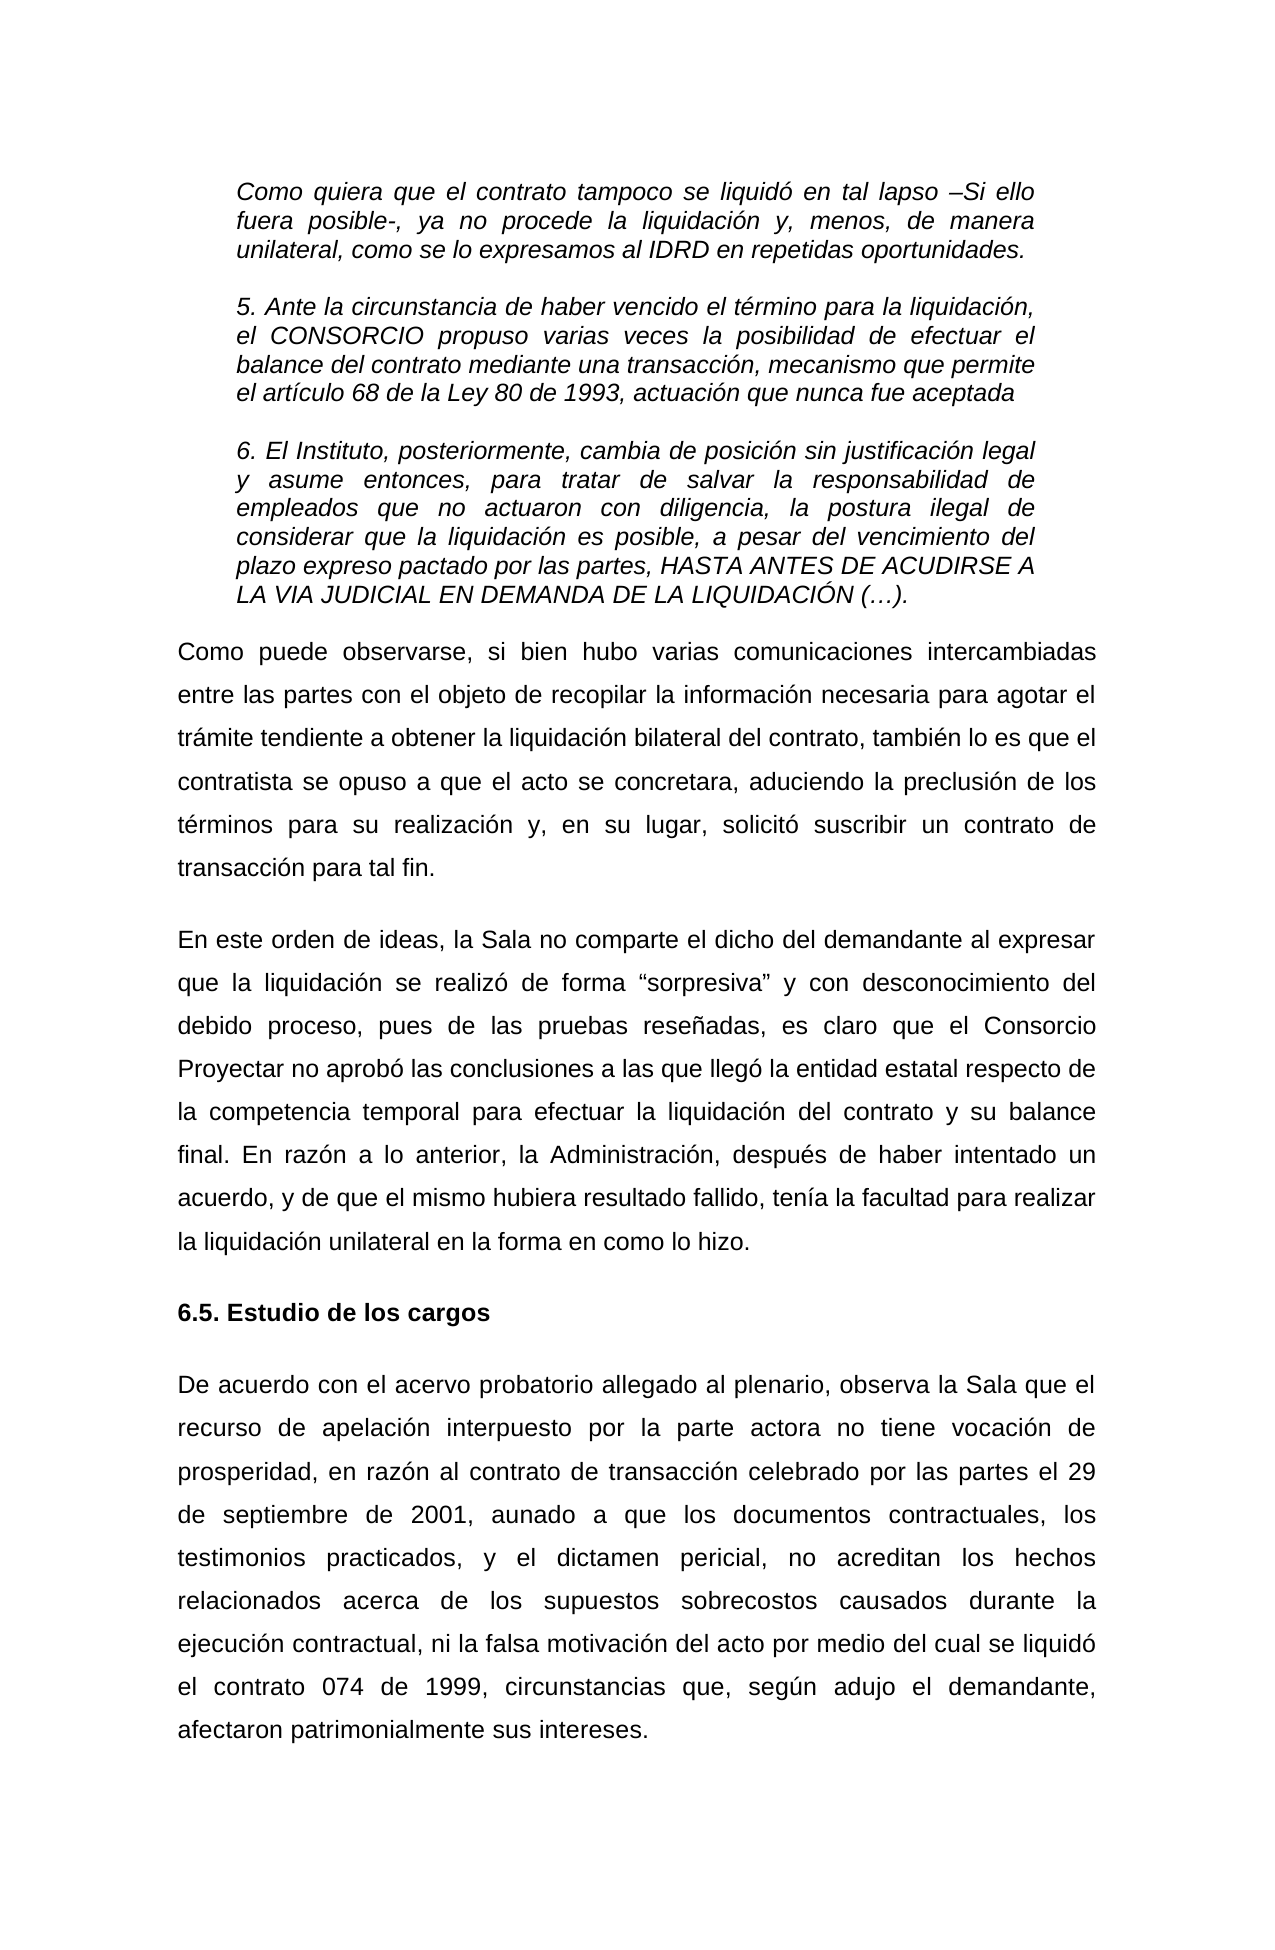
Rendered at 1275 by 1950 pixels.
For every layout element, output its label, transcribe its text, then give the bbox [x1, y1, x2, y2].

text 6. El Instituto, posteriormente, cambia de posición sin justificación legal y asume entonces, para tratar de salvar la responsabilidad de empleados que no actuaron con diligencia, la postura ilegal de considerar que la liquidación es posible, a pesar del vencimiento del plazo expreso pactado por las partes, HASTA ANTES DE ACUDIRSE A LA VIA JUDICIAL EN DEMANDA DE LA LIQUIDACIÓN (…). [236, 436, 1039, 608]
text Como quiera que el contrato tampoco se liquidó en tal lapso –Si ello fuera posible-, ya no procede la liquidación y, menos, de manera unilateral, como se lo expresamos al IDRD en repetidas oportunidades. [236, 177, 1039, 263]
text 5. Ante la circunstancia de haber vencido el término para la liquidación, el CONSORCIO propuso varias veces la posibilidad de efectuar el balance del contrato mediante una transacción, mecanismo que permite el artículo 68 de la Ley 80 de 1993, actuación que nunca fue aceptada [236, 292, 1039, 407]
text Como puede observarse, si bien hubo varias comunicaciones intercambiadas entre las partes con el objeto de recopilar la información necesaria para agotar el trámite tendiente a obtener la liquidación bilateral del contrato, también lo es que el contratista se opuso a que el acto se concretara, aduciendo la preclusión de los términos para su realización y, en su lugar, solicitó suscribir un contrato de transacción para tal fin. [177, 637, 1098, 882]
text En este orden de ideas, la Sala no comparte el dicho del demandante al expresar que la liquidación se realizó de forma “sorpresiva” y con desconocimiento del debido proceso, pues de las pruebas reseñadas, es claro que el Consorcio Proyectar no aprobó las conclusiones a las que llegó la entidad estatal respecto de la competencia temporal para efectuar la liquidación del contrato y su balance final. En razón a lo anterior, la Administración, después de haber intentado un acuerdo, y de que el mismo hubiera resultado fallido, tenía la facultad para realizar la liquidación unilateral en la forma en como lo hizo. [177, 925, 1098, 1255]
text 6.5. Estudio de los cargos [177, 1298, 1098, 1327]
text De acuerdo con el acervo probatorio allegado al plenario, observa la Sala que el recurso de apelación interpuesto por la parte actora no tiene vocación de prosperidad, en razón al contrato de transacción celebrado por las partes el 29 de septiembre de 2001, aunado a que los documentos contractuales, los testimonios practicados, y el dictamen pericial, no acreditan los hechos relacionados acerca de los supuestos sobrecostos causados durante la ejecución contractual, ni la falsa motivación del acto por medio del cual se liquidó el contrato 074 de 1999, circunstancias que, según adujo el demandante, afectaron patrimonialmente sus intereses. [177, 1370, 1098, 1744]
